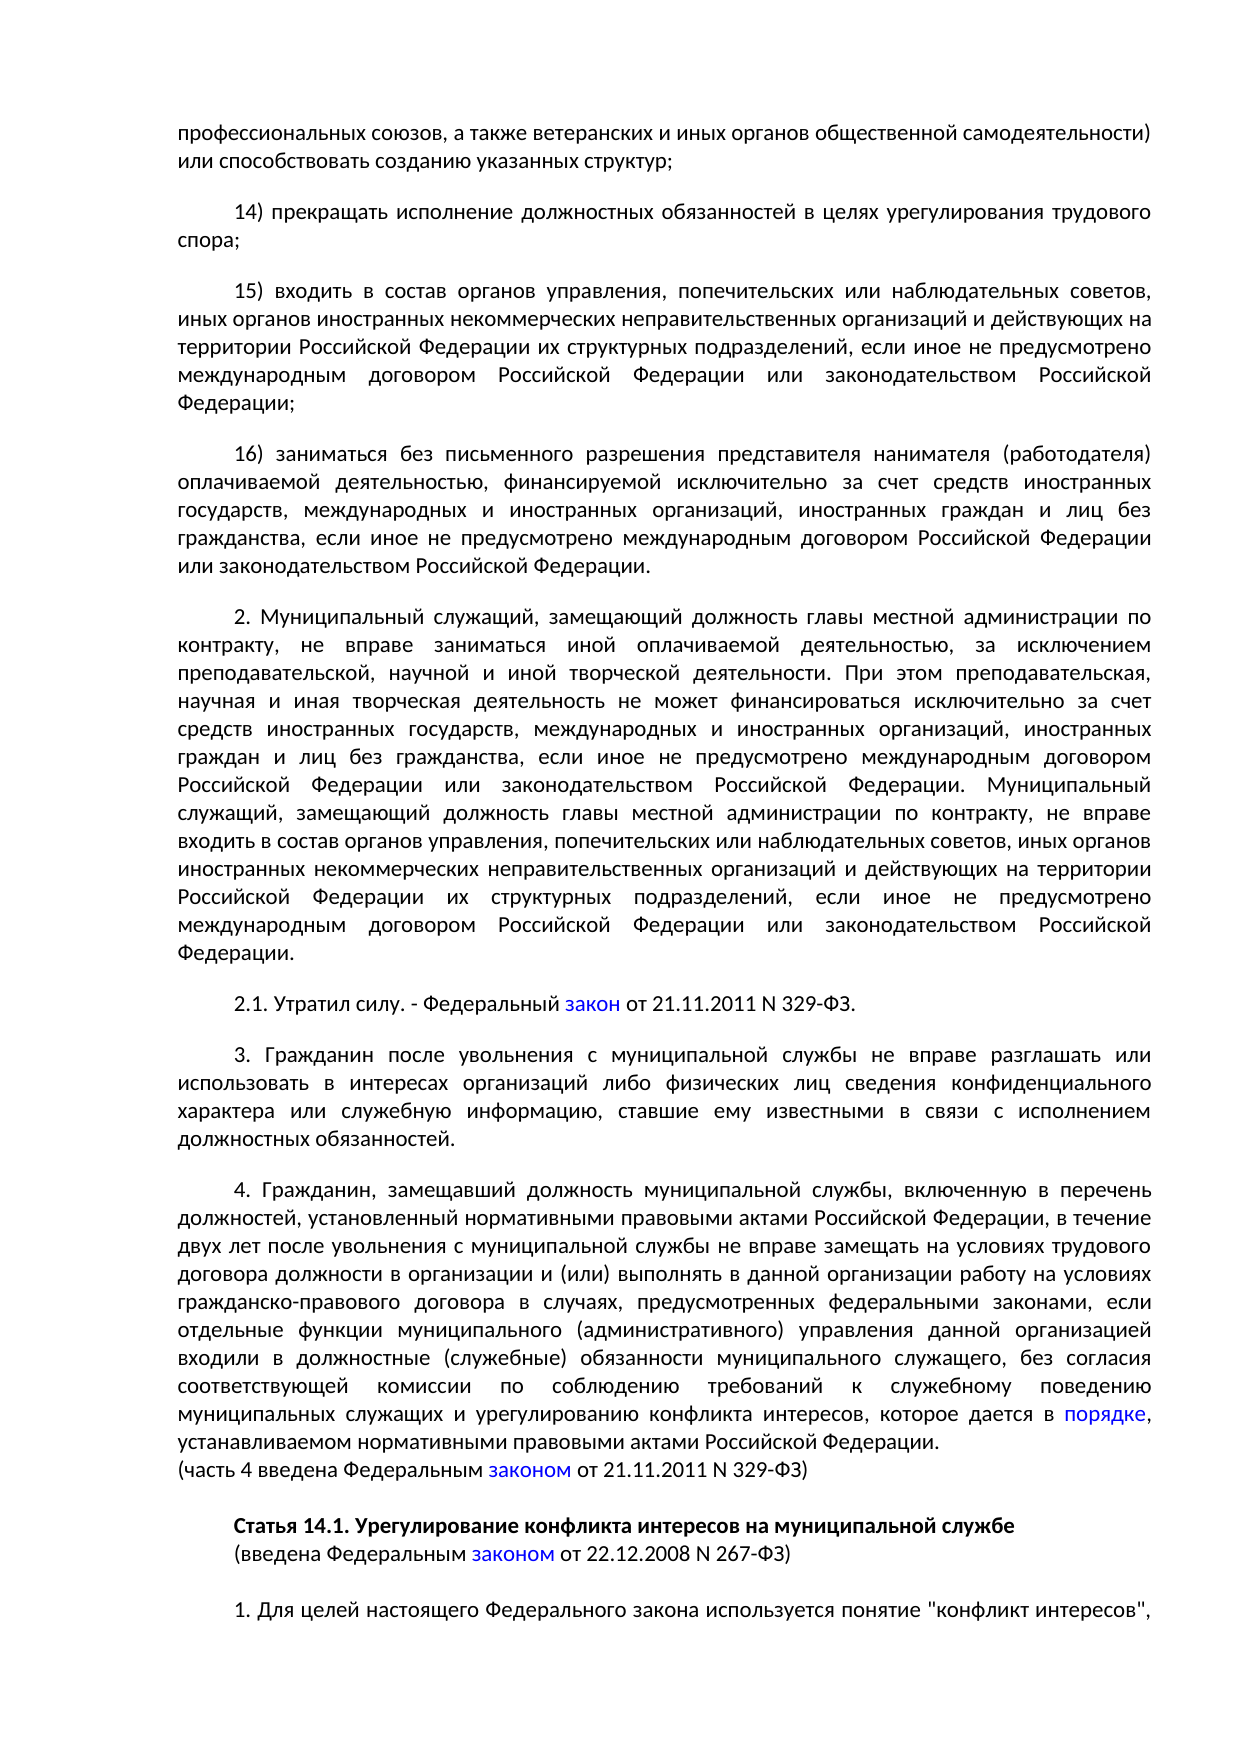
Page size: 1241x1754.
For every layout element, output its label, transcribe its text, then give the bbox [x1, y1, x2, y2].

text (введена Федеральным законом от 22.12.2008 N 267-ФЗ) [177, 1539, 1152, 1567]
text 2. Муниципальный служащий, замещающий должность главы местной администрации по контракту, не вправе заниматься иной оплачиваемой деятельностью, за исключением преподавательской, научной и иной творческой деятельности. При этом преподавательская, научная и иная творческая деятельность не может финансироваться исключительно за счет средств иностранных государств, международных и иностранных организаций, иностранных граждан и лиц без гражданства, если иное не предусмотрено международным договором Российской Федерации или законодательством Российской Федерации. Муниципальный служащий, замещающий должность главы местной администрации по контракту, не вправе входить в состав органов управления, попечительских или наблюдательных советов, иных органов иностранных некоммерческих неправительственных организаций и действующих на территории Российской Федерации их структурных подразделений, если иное не предусмотрено международным договором Российской Федерации или законодательством Российской Федерации. [177, 602, 1152, 966]
text 16) заниматься без письменного разрешения представителя нанимателя (работодателя) оплачиваемой деятельностью, финансируемой исключительно за счет средств иностранных государств, международных и иностранных организаций, иностранных граждан и лиц без гражданства, если иное не предусмотрено международным договором Российской Федерации или законодательством Российской Федерации. [177, 439, 1152, 579]
text (часть 4 введена Федеральным законом от 21.11.2011 N 329-ФЗ) [177, 1455, 1152, 1483]
text 3. Гражданин после увольнения с муниципальной службы не вправе разглашать или использовать в интересах организаций либо физических лиц сведения конфиденциального характера или служебную информацию, ставшие ему известными в связи с исполнением должностных обязанностей. [177, 1040, 1152, 1152]
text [177, 1596, 1152, 1623]
text 14) прекращать исполнение должностных обязанностей в целях урегулирования трудового спора; [177, 197, 1152, 253]
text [177, 118, 1152, 174]
text 2.1. Утратил силу. - Федеральный закон от 21.11.2011 N 329-ФЗ. [177, 989, 1152, 1017]
text 15) входить в состав органов управления, попечительских или наблюдательных советов, иных органов иностранных некоммерческих неправительственных организаций и действующих на территории Российской Федерации их структурных подразделений, если иное не предусмотрено международным договором Российской Федерации или законодательством Российской Федерации; [177, 276, 1152, 416]
title Статья 14.1. Урегулирование конфликта интересов на муниципальной службе [177, 1511, 1152, 1539]
text 4. Гражданин, замещавший должность муниципальной службы, включенную в перечень должностей, установленный нормативными правовыми актами Российской Федерации, в течение двух лет после увольнения с муниципальной службы не вправе замещать на условиях трудового договора должности в организации и (или) выполнять в данной организации работу на условиях гражданско-правового договора в случаях, предусмотренных федеральными законами, если отдельные функции муниципального (административного) управления данной организацией входили в должностные (служебные) обязанности муниципального служащего, без согласия соответствующей комиссии по соблюдению требований к служебному поведению муниципальных служащих и урегулированию конфликта интересов, которое дается в порядке, устанавливаемом нормативными правовыми актами Российской Федерации. [177, 1175, 1152, 1455]
